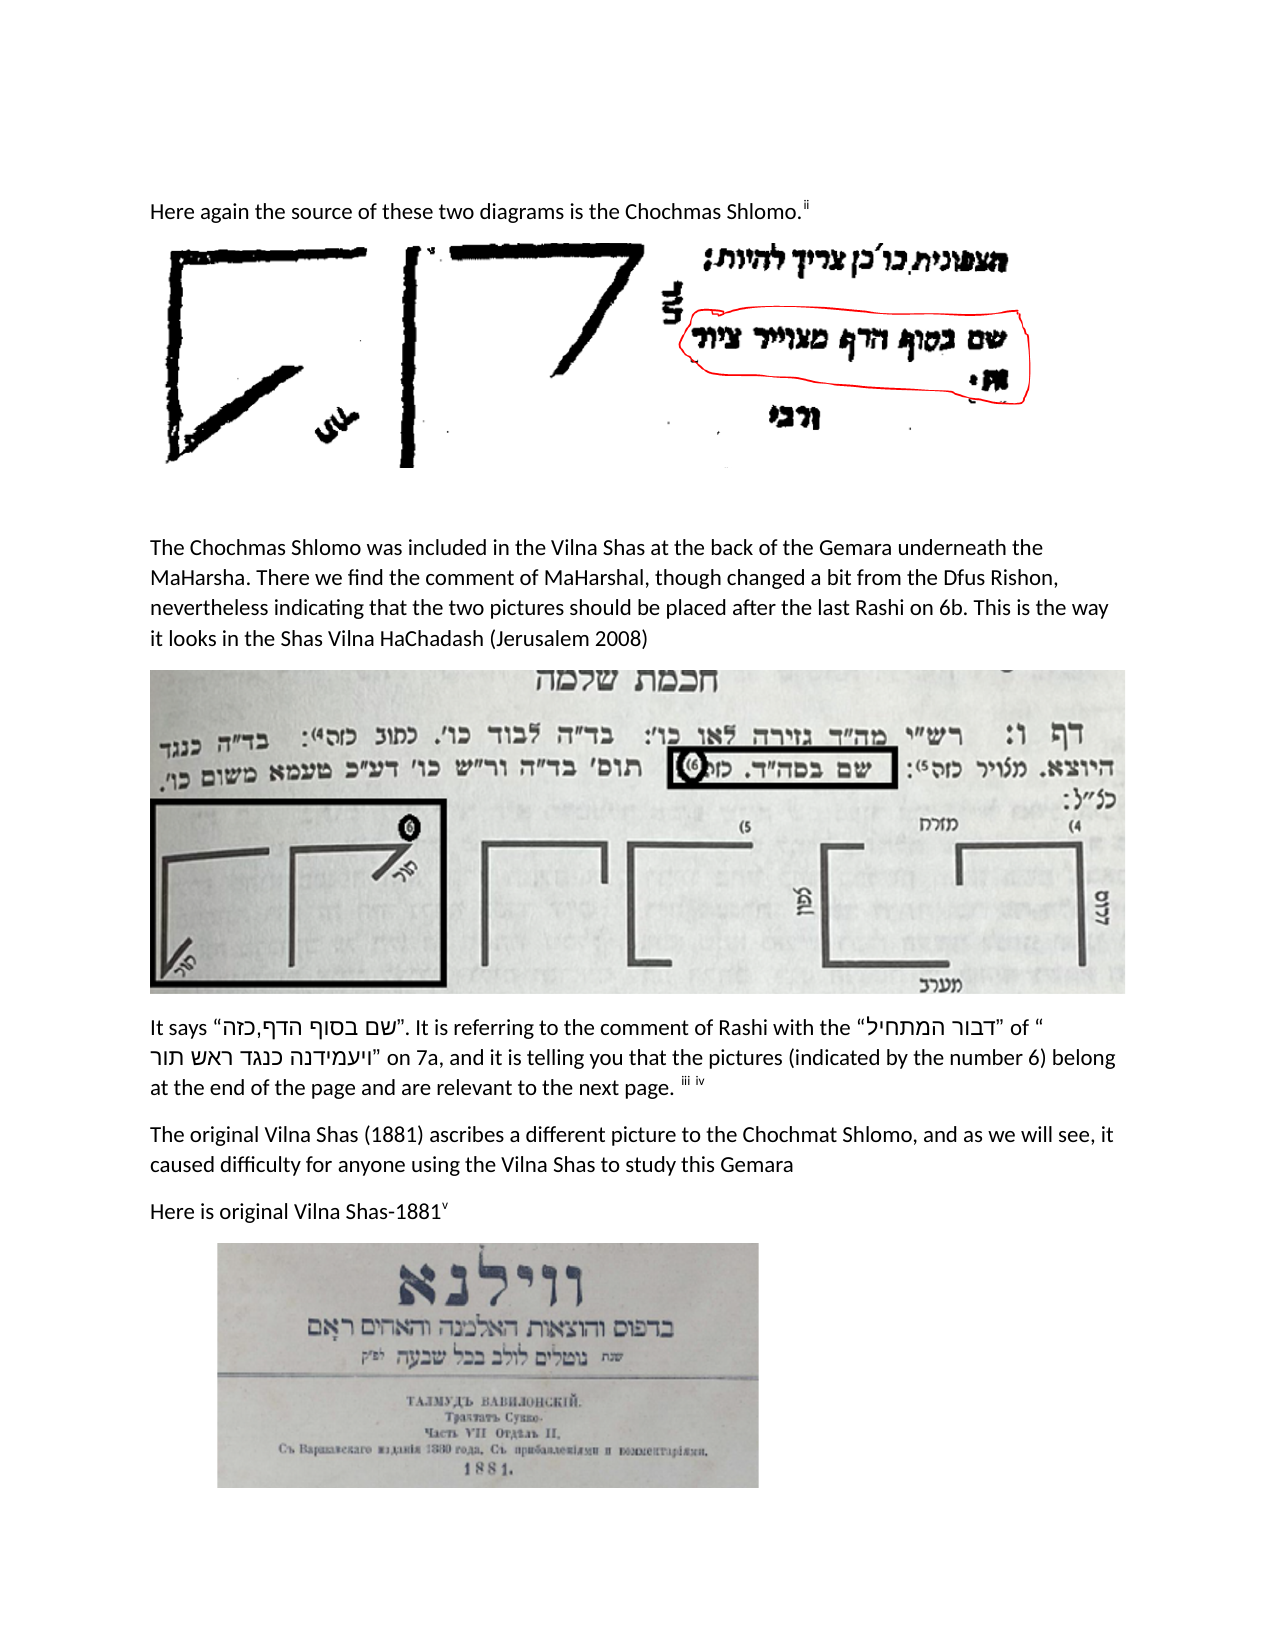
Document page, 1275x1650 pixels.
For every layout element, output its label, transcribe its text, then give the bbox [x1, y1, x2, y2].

picture [150, 243, 1036, 468]
text It says “שם בסוף הדף,כזה”. It is referring to the comment of Rashi with the “דבור המתחיל” of “ויעמידנה כנגד ראש תור” on 7a, and it is telling you that the pictures (indicated by the number 6) belong at the end of the page and are relevant to the next page. [150, 1013, 1125, 1101]
text The original Vilna Shas (1881) ascribes a different picture to the Chochmat Shlomo, and as we will see, it caused difficulty for anyone using the Vilna Shas to study this Gemara [150, 1120, 1125, 1178]
picture [217, 1243, 759, 1488]
text Here is original Vilna Shas-1881 [150, 1197, 1125, 1225]
picture [150, 670, 1125, 994]
text The Chochmas Shlomo was included in the Vilna Shas at the back of the Gemara underneath the MaHarsha. There we find the comment of MaHarshal, though changed a bit from the Dfus Rishon, nevertheless indicating that the two pictures should be placed after the last Rashi on 6b. This is the way it looks in the Shas Vilna HaChadash (Jerusalem 2008) [150, 533, 1125, 652]
text Here again the source of these two diagrams is the Chochmas Shlomo. [150, 197, 1125, 225]
